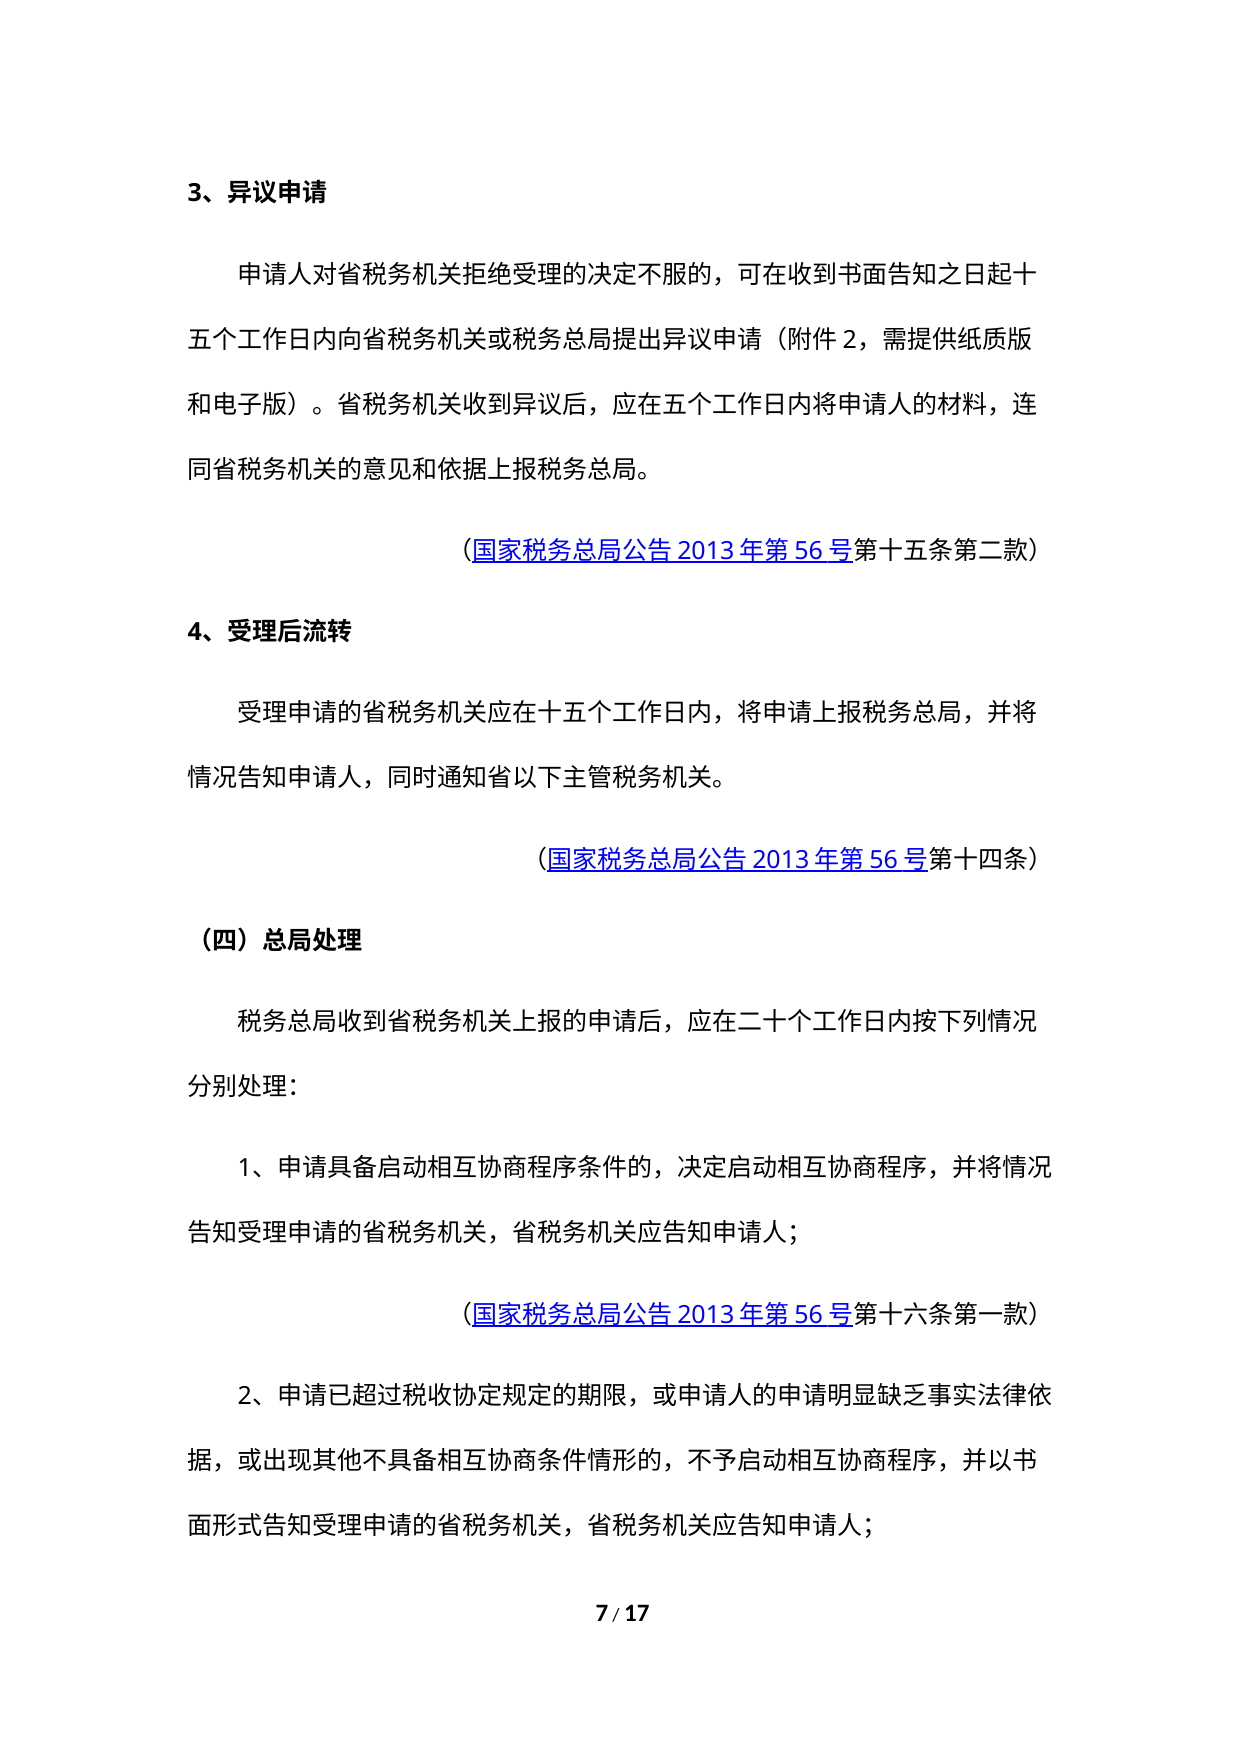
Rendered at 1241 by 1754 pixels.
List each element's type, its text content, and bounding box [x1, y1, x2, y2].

text （国家税务总局公告2013年第56号第十四条） [187, 825, 1053, 890]
text （国家税务总局公告2013年第56号第十五条第二款） [187, 516, 1053, 581]
text 1、申请具备启动相互协商程序条件的，决定启动相互协商程序，并将情况告知受理申请的省税务机关，省税务机关应告知申请人； [187, 1133, 1053, 1263]
text 税务总局收到省税务机关上报的申请后，应在二十个工作日内按下列情况分别处理： [187, 987, 1053, 1117]
subtitle 3、异议申请 [187, 158, 1053, 223]
text 受理申请的省税务机关应在十五个工作日内，将申请上报税务总局，并将情况告知申请人，同时通知省以下主管税务机关。 [187, 678, 1053, 808]
subtitle （四）总局处理 [187, 906, 1053, 971]
text 2、申请已超过税收协定规定的期限，或申请人的申请明显缺乏事实法律依据，或出现其他不具备相互协商条件情形的，不予启动相互协商程序，并以书面形式告知受理申请的省税务机关，省税务机关应告知申请人； [187, 1361, 1053, 1556]
text （国家税务总局公告2013年第56号第十六条第一款） [187, 1280, 1053, 1345]
subtitle 4、受理后流转 [187, 597, 1053, 662]
text 申请人对省税务机关拒绝受理的决定不服的，可在收到书面告知之日起十五个工作日内向省税务机关或税务总局提出异议申请（附件2，需提供纸质版和电子版）。省税务机关收到异议后，应在五个工作日内将申请人的材料，连同省税务机关的意见和依据上报税务总局。 [187, 240, 1053, 500]
